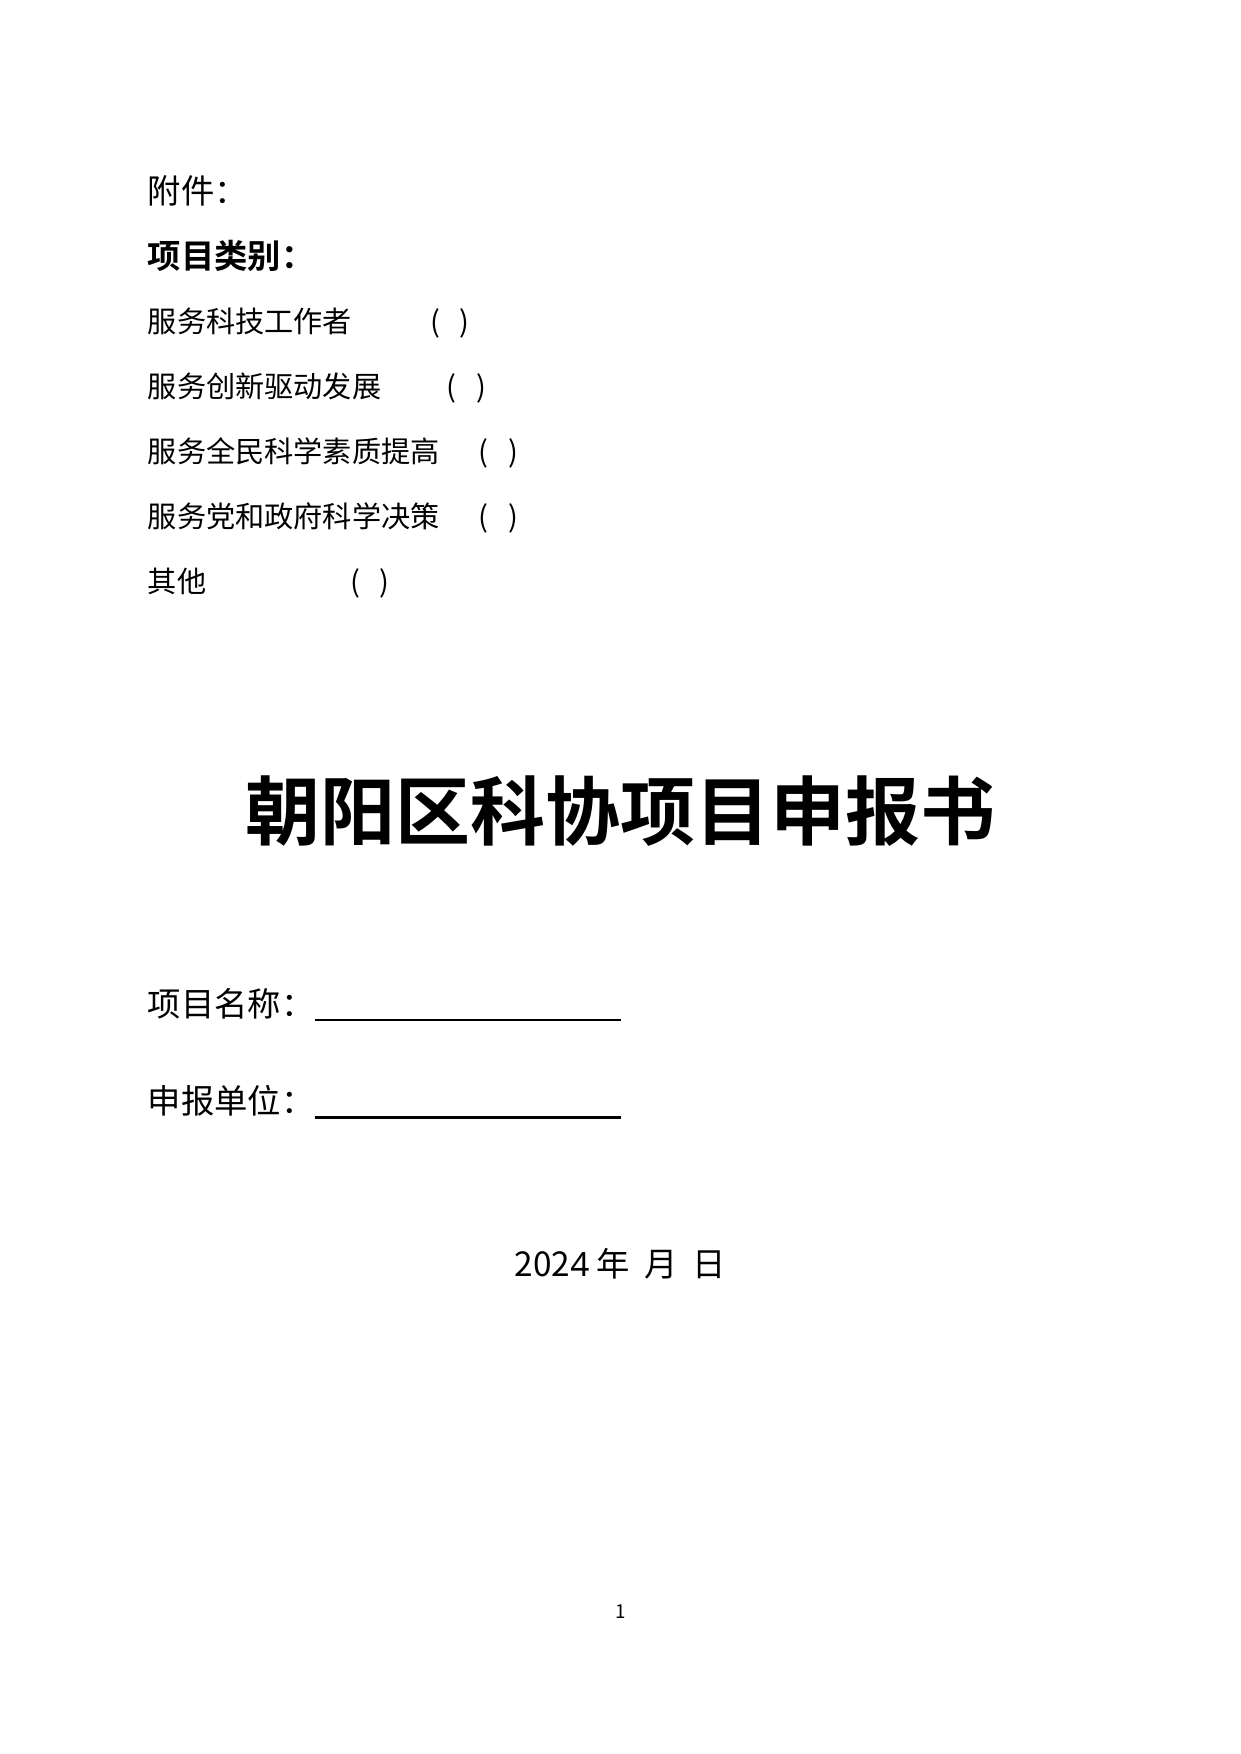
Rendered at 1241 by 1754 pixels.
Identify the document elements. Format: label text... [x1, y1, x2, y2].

text 项目名称： [148, 969, 1092, 1034]
text 申报单位： [148, 1067, 1092, 1132]
text 朝阳区科协项目申报书 [148, 742, 1092, 872]
text 服务创新驱动发展 ( ) [148, 352, 1092, 417]
text 服务科技工作者 ( ) [148, 287, 1092, 352]
text 服务全民科学素质提高 ( ) [148, 417, 1092, 482]
text 其他 ( ) [148, 547, 1092, 612]
text 服务党和政府科学决策 ( ) [148, 482, 1092, 547]
text 2024年 月 日 [148, 1229, 1092, 1294]
text 项目类别： [148, 222, 1092, 287]
text 附件： [148, 157, 1092, 222]
